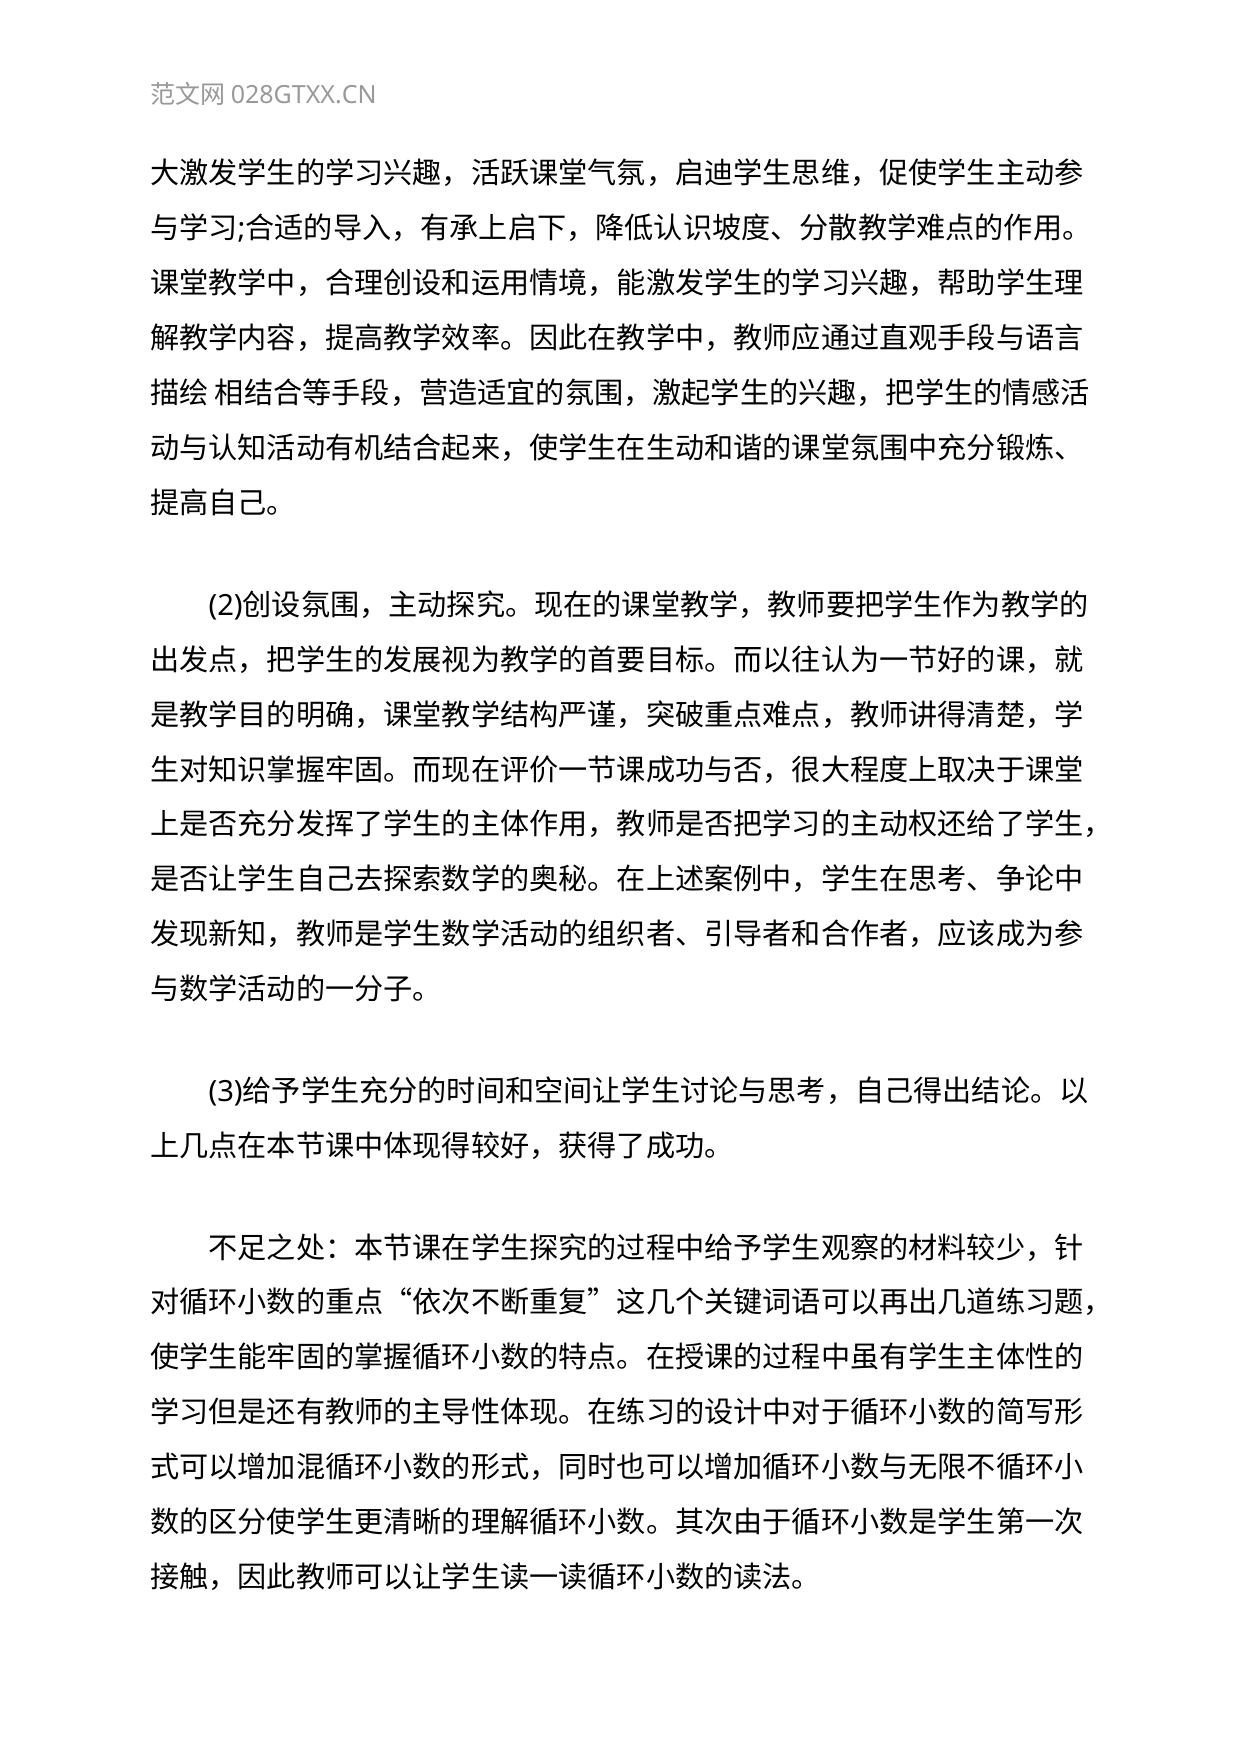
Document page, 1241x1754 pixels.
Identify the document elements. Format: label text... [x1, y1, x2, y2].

text 不足之处：本节课在学生探究的过程中给予学生观察的材料较少，针对循环小数的重点“依次不断重复”这几个关键词语可以再出几道练习题，使学生能牢固的掌握循环小数的特点。在授课的过程中虽有学生主体性的学习但是还有教师的主导性体现。在练习的设计中对于循环小数的简写形式可以增加混循环小数的形式，同时也可以增加循环小数与无限不循环小数的区分使学生更清晰的理解循环小数。其次由于循环小数是学生第一次接触，因此教师可以让学生读一读循环小数的读法。 [150, 1224, 1090, 1596]
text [150, 150, 1090, 522]
text (3)给予学生充分的时间和空间让学生讨论与思考，自己得出结论。以上几点在本节课中体现得较好，获得了成功。 [150, 1067, 1090, 1165]
text (2)创设氛围，主动探究。现在的课堂教学，教师要把学生作为教学的出发点，把学生的发展视为教学的首要目标。而以往认为一节好的课，就是教学目的明确，课堂教学结构严谨，突破重点难点，教师讲得清楚，学生对知识掌握牢固。而现在评价一节课成功与否，很大程度上取决于课堂上是否充分发挥了学生的主体作用，教师是否把学习的主动权还给了学生，是否让学生自己去探索数学的奥秘。在上述案例中，学生在思考、争论中发现新知，教师是学生数学活动的组织者、引导者和合作者，应该成为参与数学活动的一分子。 [150, 581, 1090, 1008]
